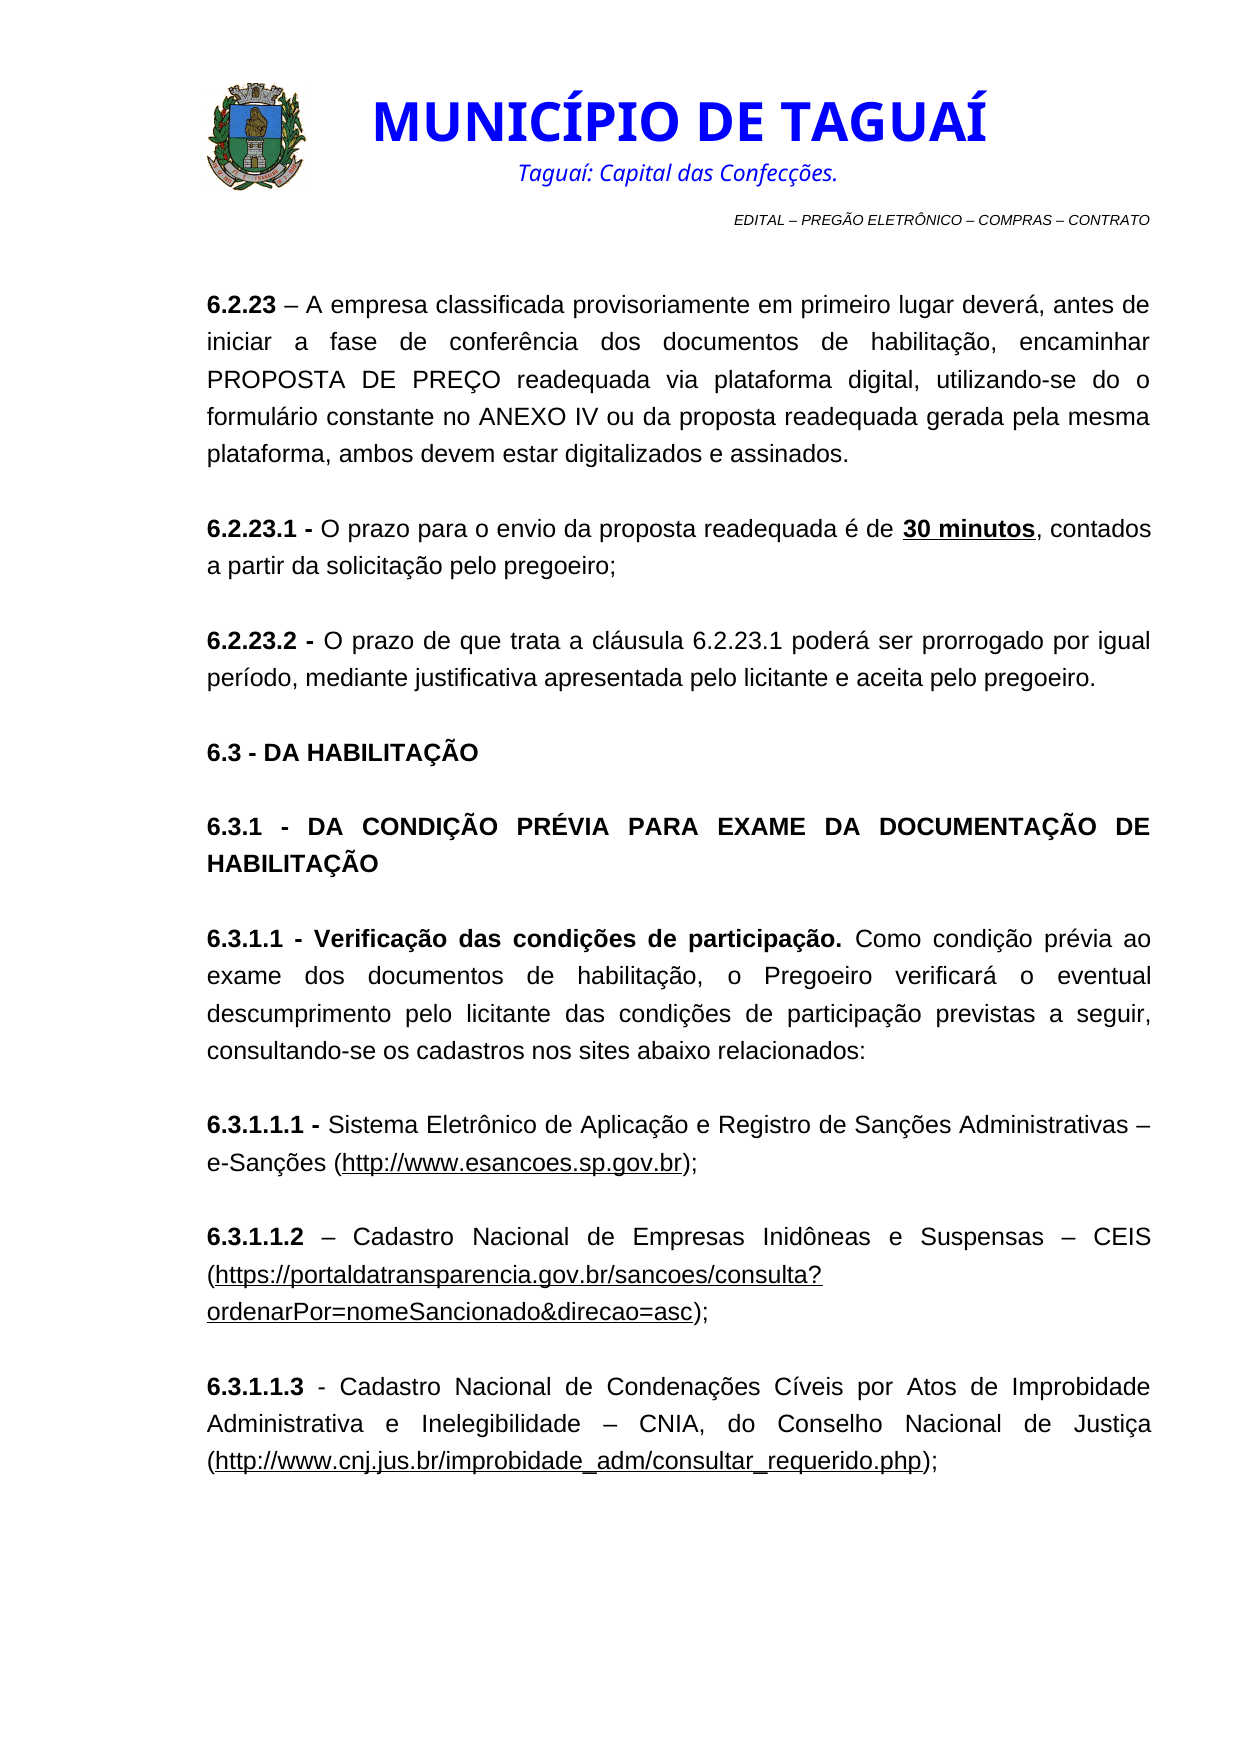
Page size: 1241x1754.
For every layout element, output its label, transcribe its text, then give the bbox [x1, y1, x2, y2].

text 6.2.23.2 - O prazo de que trata a cláusula 6.2.23.1 poderá ser prorrogado por igual período, mediante justificativa apresentada pelo licitante e aceita pelo pregoeiro. [207, 626, 1152, 692]
text 6.2.23 – A empresa classificada provisoriamente em primeiro lugar deverá, antes de iniciar a fase de conferência dos documentos de habilitação, encaminhar PROPOSTA DE PREÇO readequada via plataforma digital, utilizando-se do o formulário constante no ANEXO IV ou da proposta readequada gerada pela mesma plataforma, ambos devem estar digitalizados e assinados. [207, 290, 1152, 468]
text 6.3.1.1.2 – Cadastro Nacional de Empresas Inidôneas e Suspensas – CEIS (https://portaldatransparencia.gov.br/sancoes/consulta?ordenarPor=nomeSancionado&direcao=asc); [207, 1222, 1152, 1326]
text 6.3.1.1 - Verificação das condições de participação. Como condição prévia ao exame dos documentos de habilitação, o Pregoeiro verificará o eventual descumprimento pelo licitante das condições de participação previstas a seguir, consultando-se os cadastros nos sites abaixo relacionados: [207, 924, 1152, 1064]
text 6.2.23.1 - O prazo para o envio da proposta readequada é de 30 minutos, contados a partir da solicitação pelo pregoeiro; [207, 514, 1152, 580]
text 6.3.1.1.3 - Cadastro Nacional de Condenações Cíveis por Atos de Improbidade Administrativa e Inelegibilidade – CNIA, do Conselho Nacional de Justiça (http://www.cnj.jus.br/improbidade_adm/consultar_requerido.php); [207, 1371, 1152, 1475]
text 6.3.1 - DA CONDIÇÃO PRÉVIA PARA EXAME DA DOCUMENTAÇÃO DE HABILITAÇÃO [207, 812, 1152, 878]
text 6.3 - DA HABILITAÇÃO [207, 737, 1152, 766]
text 6.3.1.1.1 - Sistema Eletrônico de Aplicação e Registro de Sanções Administrativas – e-Sanções (http://www.esancoes.sp.gov.br); [207, 1110, 1152, 1176]
